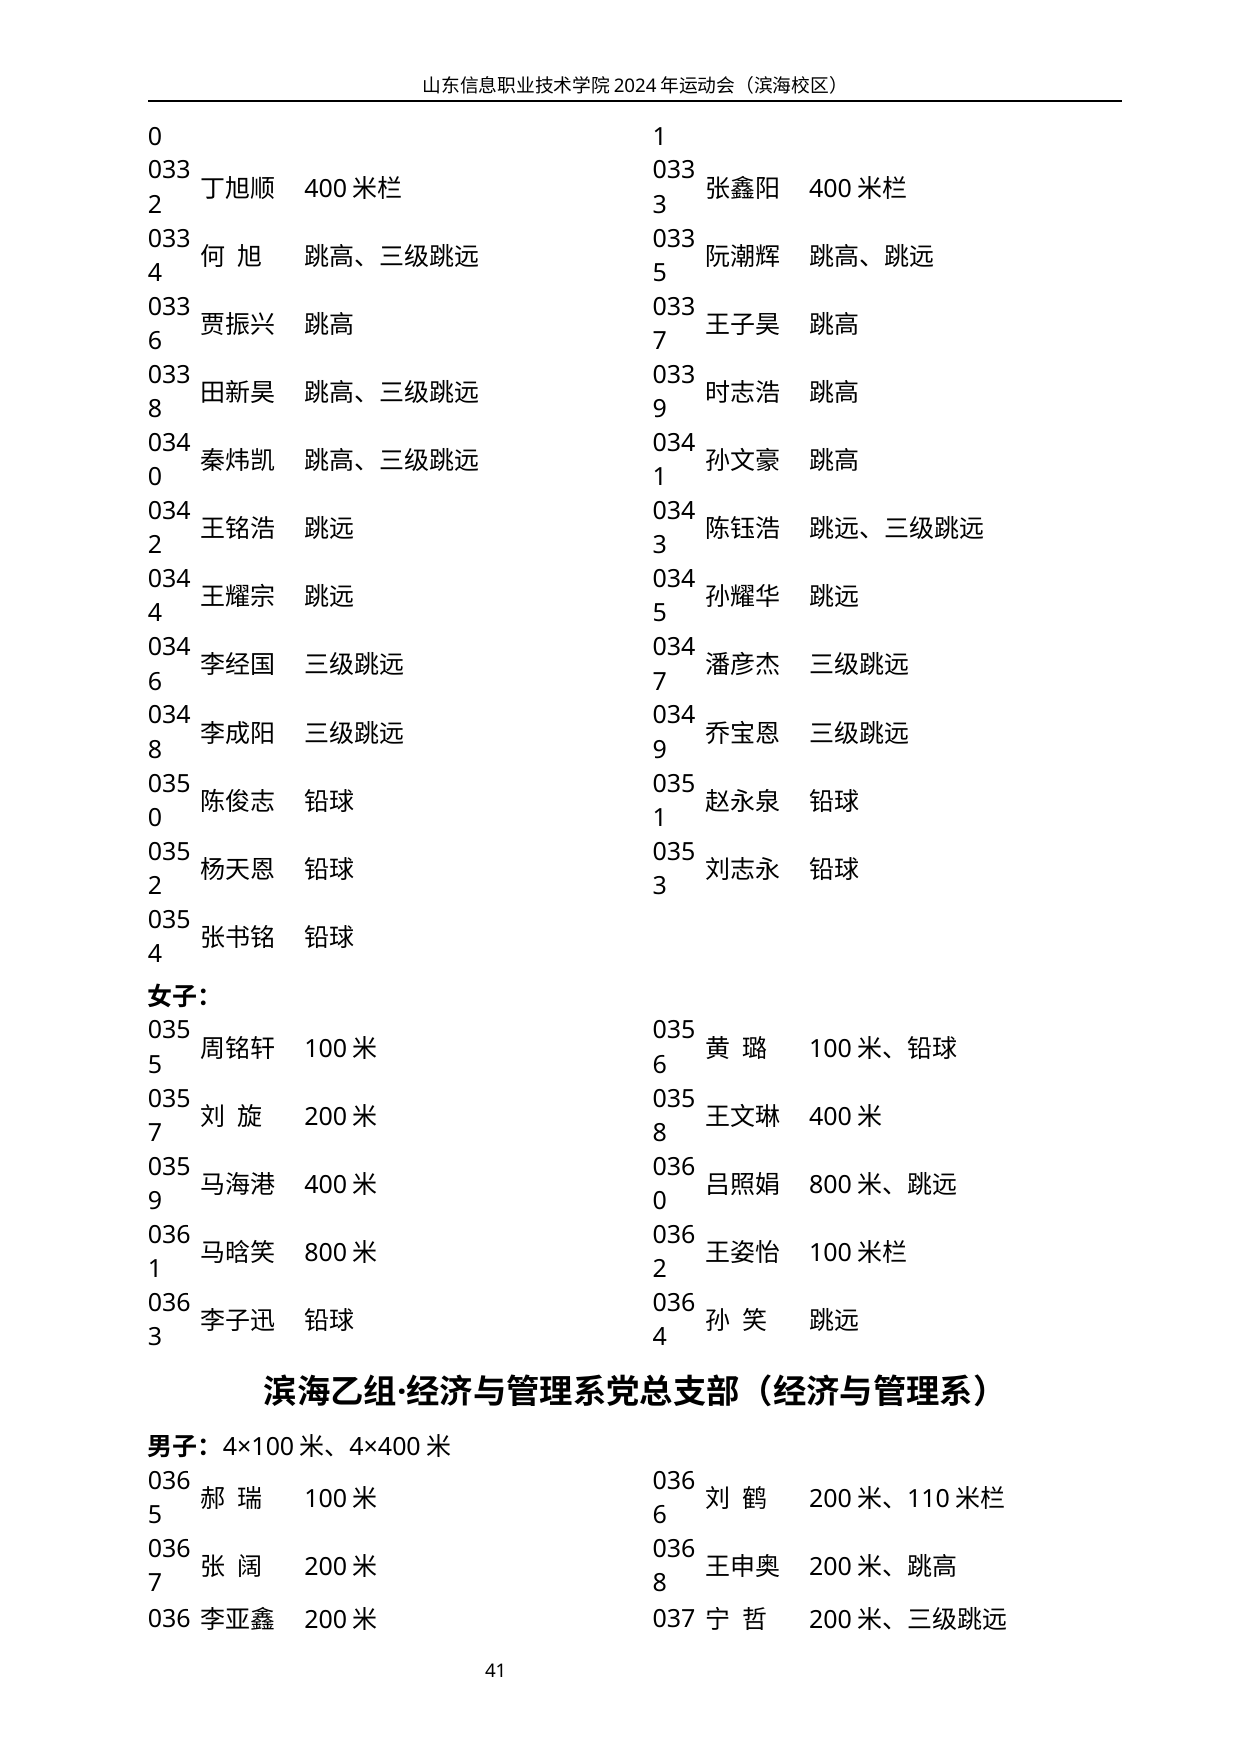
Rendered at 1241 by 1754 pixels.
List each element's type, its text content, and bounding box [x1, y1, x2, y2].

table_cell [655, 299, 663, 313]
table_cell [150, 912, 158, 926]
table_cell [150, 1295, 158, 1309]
text 女子： [148, 976, 1122, 1012]
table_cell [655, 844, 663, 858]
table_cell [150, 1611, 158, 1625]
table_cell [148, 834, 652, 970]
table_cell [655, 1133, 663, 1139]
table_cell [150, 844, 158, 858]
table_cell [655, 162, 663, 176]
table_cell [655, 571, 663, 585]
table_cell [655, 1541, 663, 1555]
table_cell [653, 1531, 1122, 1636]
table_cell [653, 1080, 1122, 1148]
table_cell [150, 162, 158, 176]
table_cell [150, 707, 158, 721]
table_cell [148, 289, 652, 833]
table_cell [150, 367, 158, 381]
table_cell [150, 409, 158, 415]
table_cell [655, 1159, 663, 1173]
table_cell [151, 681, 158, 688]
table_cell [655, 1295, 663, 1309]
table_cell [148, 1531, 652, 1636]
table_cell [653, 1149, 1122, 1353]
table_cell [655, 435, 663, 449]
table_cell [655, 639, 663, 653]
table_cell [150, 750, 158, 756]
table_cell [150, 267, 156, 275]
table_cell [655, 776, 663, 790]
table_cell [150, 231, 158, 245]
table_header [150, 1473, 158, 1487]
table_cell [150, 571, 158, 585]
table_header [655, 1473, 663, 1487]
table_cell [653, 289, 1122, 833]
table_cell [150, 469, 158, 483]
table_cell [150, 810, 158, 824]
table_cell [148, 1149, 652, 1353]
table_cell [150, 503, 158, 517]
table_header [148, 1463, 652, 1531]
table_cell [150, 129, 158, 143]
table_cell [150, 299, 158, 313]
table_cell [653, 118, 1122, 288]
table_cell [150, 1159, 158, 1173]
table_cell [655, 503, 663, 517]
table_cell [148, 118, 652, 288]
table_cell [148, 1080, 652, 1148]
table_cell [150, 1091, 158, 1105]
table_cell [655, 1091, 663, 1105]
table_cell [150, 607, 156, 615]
text 滨海乙组·经济与管理系党总支部（经济与管理系） [148, 1365, 1122, 1414]
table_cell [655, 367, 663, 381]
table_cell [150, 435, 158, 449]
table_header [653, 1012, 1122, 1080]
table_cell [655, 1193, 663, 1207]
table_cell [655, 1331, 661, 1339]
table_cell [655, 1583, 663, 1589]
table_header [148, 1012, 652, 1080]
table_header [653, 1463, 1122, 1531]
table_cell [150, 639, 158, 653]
text 男子：4×100米、4×400米 [148, 1426, 1122, 1462]
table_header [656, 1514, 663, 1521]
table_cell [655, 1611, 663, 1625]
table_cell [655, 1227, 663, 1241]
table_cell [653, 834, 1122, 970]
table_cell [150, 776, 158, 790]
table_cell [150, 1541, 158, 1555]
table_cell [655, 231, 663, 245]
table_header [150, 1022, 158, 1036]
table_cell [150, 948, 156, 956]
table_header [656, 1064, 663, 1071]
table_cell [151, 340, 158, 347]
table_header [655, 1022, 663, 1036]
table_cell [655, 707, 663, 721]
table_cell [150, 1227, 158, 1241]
